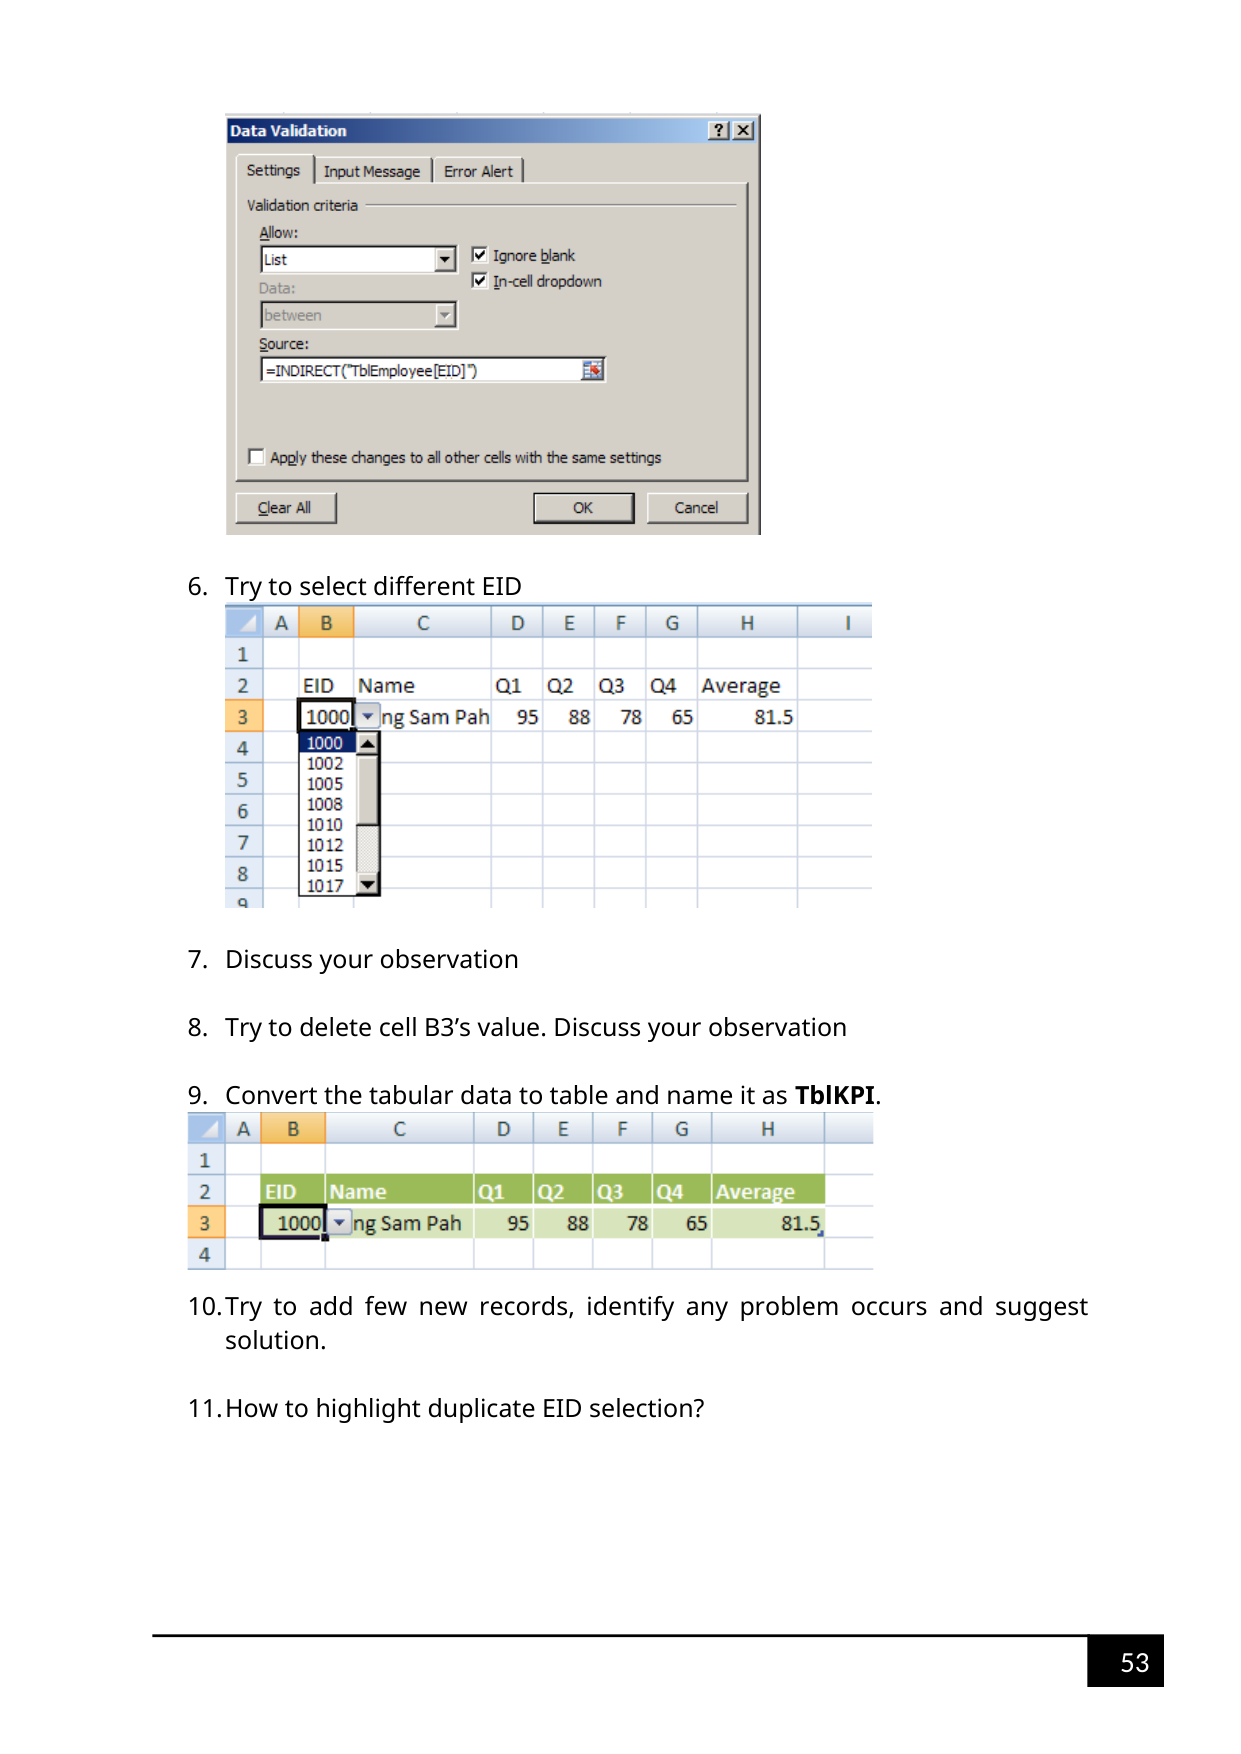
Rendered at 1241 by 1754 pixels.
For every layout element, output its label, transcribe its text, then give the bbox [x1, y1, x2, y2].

list How to highlight duplicate EID selection? [187, 1391, 1090, 1425]
list Try to select different EID [187, 569, 1090, 603]
picture [225, 602, 872, 908]
list Discuss your observation [187, 942, 1090, 976]
list Try to add few new records, identify any problem occurs and suggest solution. [187, 1289, 1090, 1357]
picture [225, 112, 761, 535]
list Try to delete cell B3’s value. Discuss your observation [187, 1010, 1090, 1044]
list Convert the tabular data to table and name it as TblKPI. [187, 1078, 1090, 1112]
picture [187, 1112, 874, 1270]
